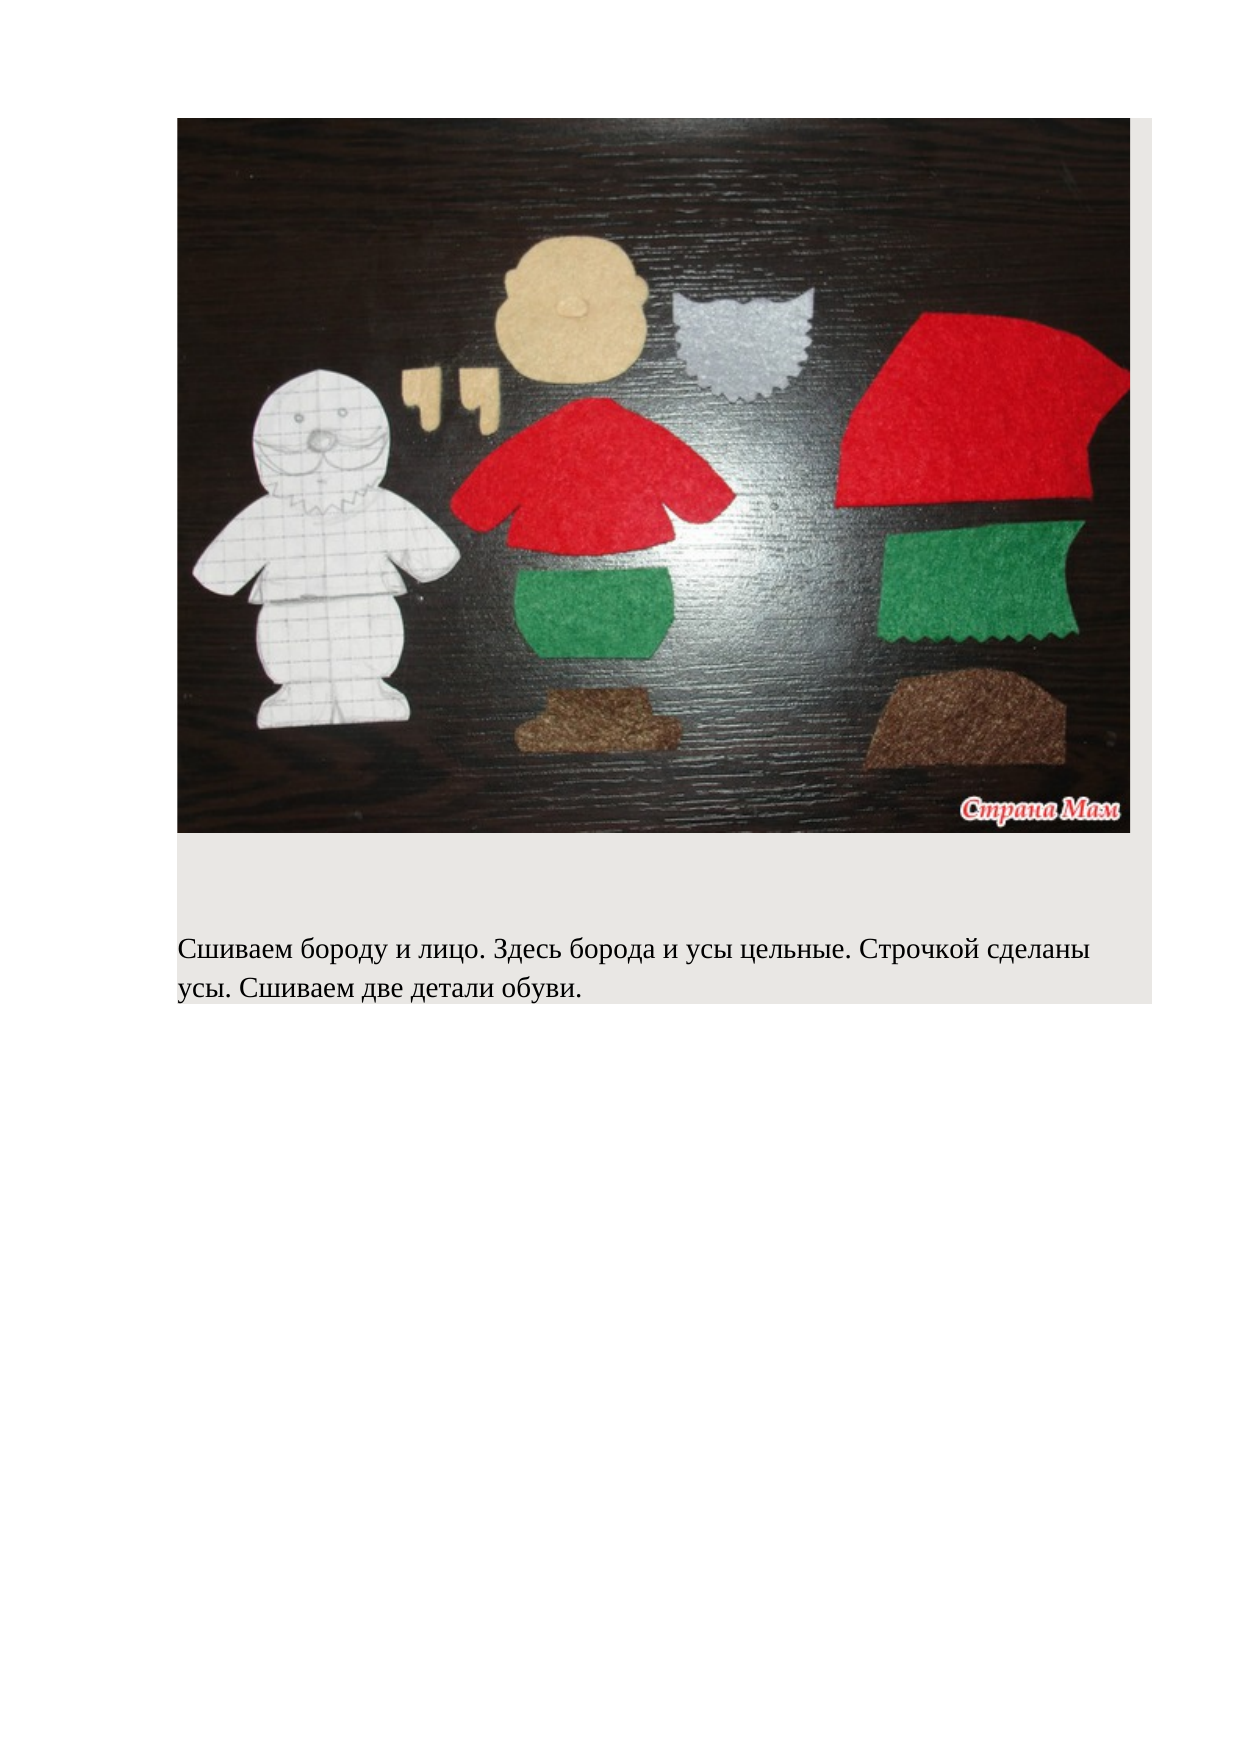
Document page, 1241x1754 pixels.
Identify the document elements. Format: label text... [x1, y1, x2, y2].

text Сшиваем бороду и лицо. Здесь борода и усы цельные. Строчкой сделаны усы. Сшиваем две детали обуви. [177, 848, 1152, 1004]
picture [177, 118, 1131, 833]
